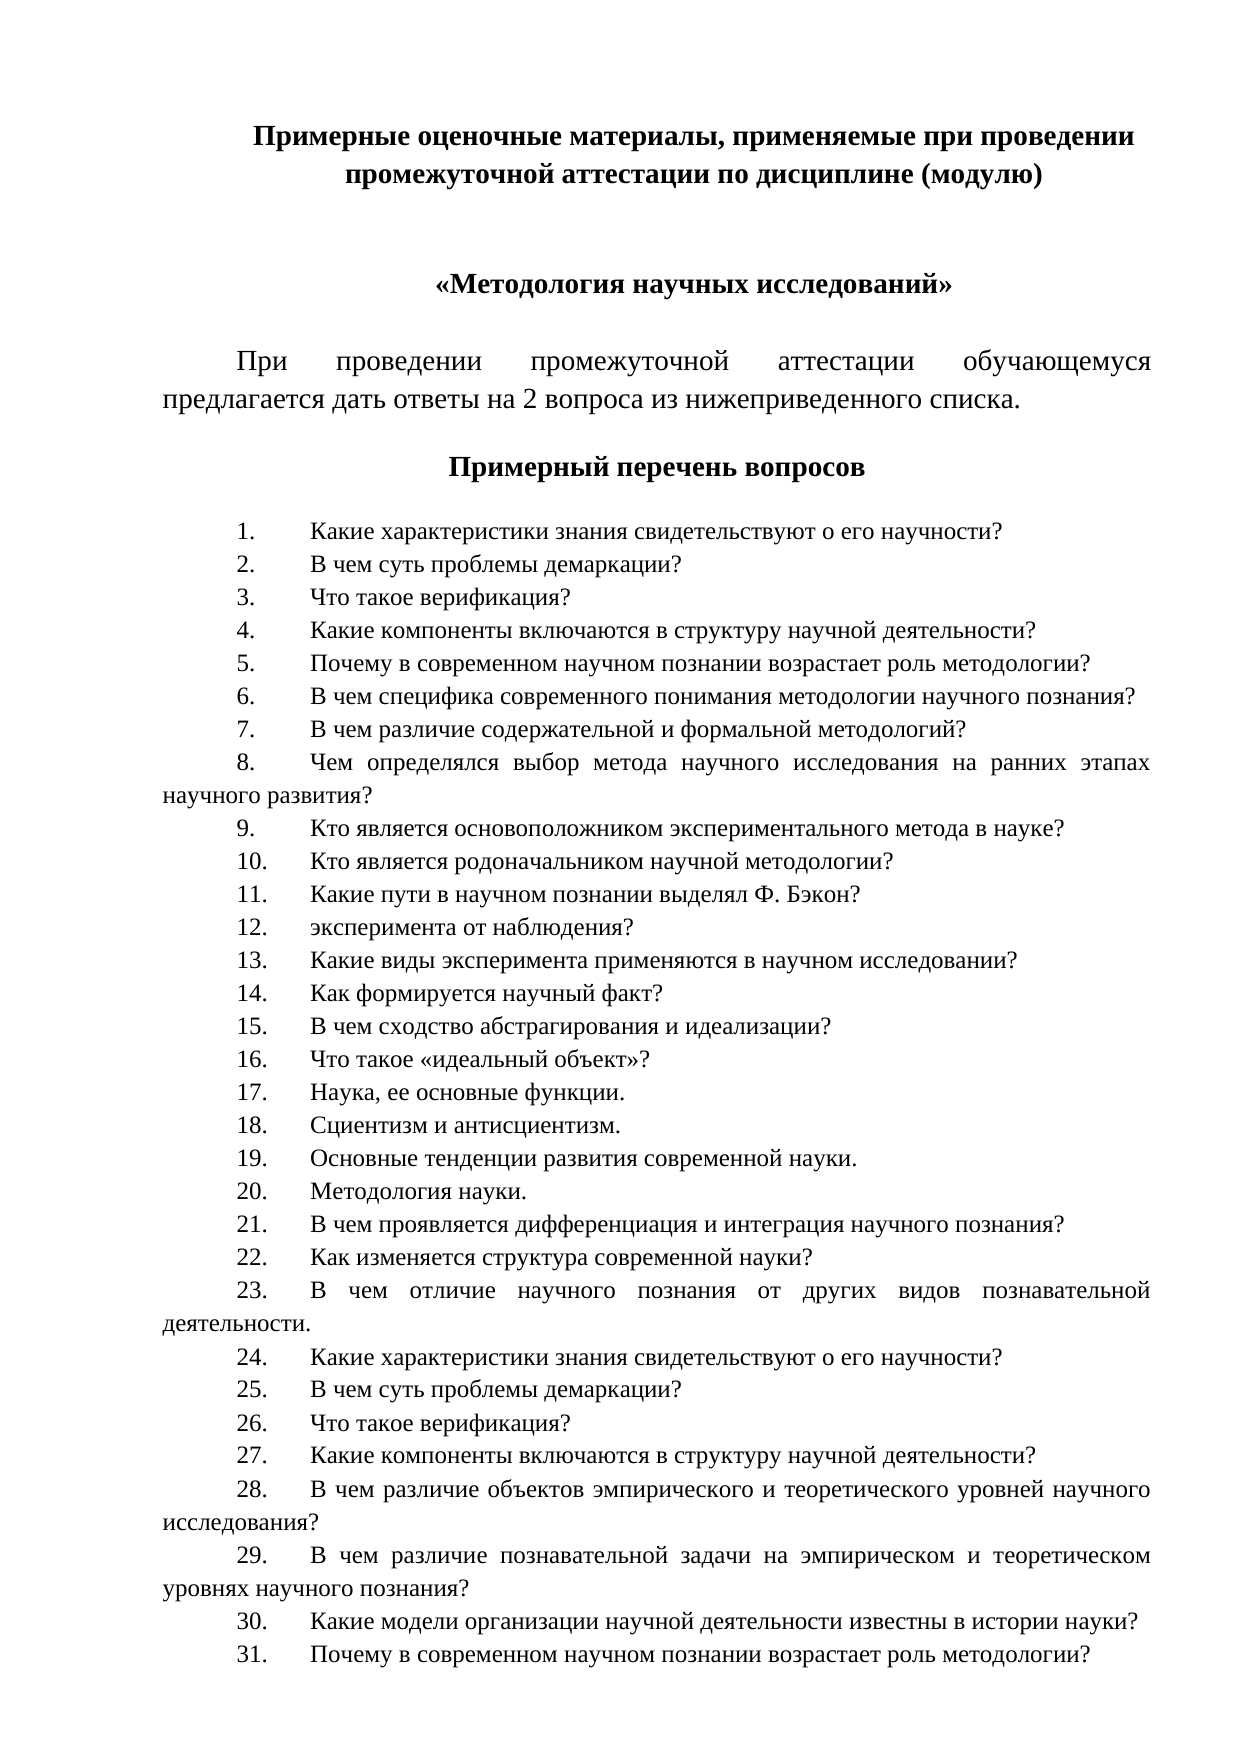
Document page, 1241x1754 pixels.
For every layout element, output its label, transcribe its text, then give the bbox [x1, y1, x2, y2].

list В чем сходство абстрагирования и идеализации? [162, 1011, 1152, 1040]
list В чем специфика современного понимания методологии научного познания? [162, 681, 1152, 710]
list В чем различие объектов эмпирического и теоретического уровней научного исследования? [162, 1474, 1152, 1535]
list Какие характеристики знания свидетельствуют о его научности? [162, 1342, 1152, 1370]
text Примерные оценочные материалы, применяемые при проведении [162, 118, 1152, 152]
list Почему в современном научном познании возрастает роль методологии? [162, 648, 1152, 677]
list Какие модели организации научной деятельности известны в истории науки? [162, 1606, 1152, 1634]
list В чем различие познавательной задачи на эмпирическом и теоретическом уровнях научного познания? [162, 1540, 1152, 1601]
list В чем различие содержательной и формальной методологий? [162, 714, 1152, 743]
list Чем определялся выбор метода научного исследования на ранних этапах научного развития? [162, 747, 1152, 809]
list Какие компоненты включаются в структуру научной деятельности? [162, 615, 1152, 644]
list Какие компоненты включаются в структуру научной деятельности? [162, 1441, 1152, 1469]
text Примерный перечень вопросов [162, 449, 1152, 482]
list Кто является основоположником экспериментального метода в науке? [162, 813, 1152, 842]
list В чем проявляется дифференциация и интеграция научного познания? [162, 1209, 1152, 1238]
list Основные тенденции развития современной науки. [162, 1143, 1152, 1172]
text промежуточной аттестации по дисциплине (модулю) [162, 157, 1152, 190]
text При проведении промежуточной аттестации обучающемуся предлагается дать ответы на 2 вопроса из нижеприведенного списка. [162, 343, 1152, 415]
list Какие пути в научном познании выделял Ф. Бэкон? [162, 879, 1152, 908]
list Наука, ее основные функции. [162, 1077, 1152, 1106]
list Что такое верификация? [162, 1408, 1152, 1436]
list Сциентизм и антисциентизм. [162, 1110, 1152, 1139]
list В чем суть проблемы демаркации? [162, 549, 1152, 578]
list Какие характеристики знания свидетельствуют о его научности? [162, 516, 1152, 545]
list Какие виды эксперимента применяются в научном исследовании? [162, 945, 1152, 974]
list Как изменяется структура современной науки? [162, 1242, 1152, 1271]
list Что такое верификация? [162, 582, 1152, 611]
list Почему в современном научном познании возрастает роль методологии? [162, 1639, 1152, 1667]
list Методология науки. [162, 1176, 1152, 1205]
list В чем отличие научного познания от других видов познавательной деятельности. [162, 1276, 1152, 1337]
text «Методология научных исследований» [162, 266, 1152, 299]
list Как формируется научный факт? [162, 978, 1152, 1007]
list В чем суть проблемы демаркации? [162, 1374, 1152, 1403]
list эксперимента от наблюдения? [162, 912, 1152, 941]
list Что такое «идеальный объект»? [162, 1044, 1152, 1073]
list Кто является родоначальником научной методологии? [162, 846, 1152, 875]
